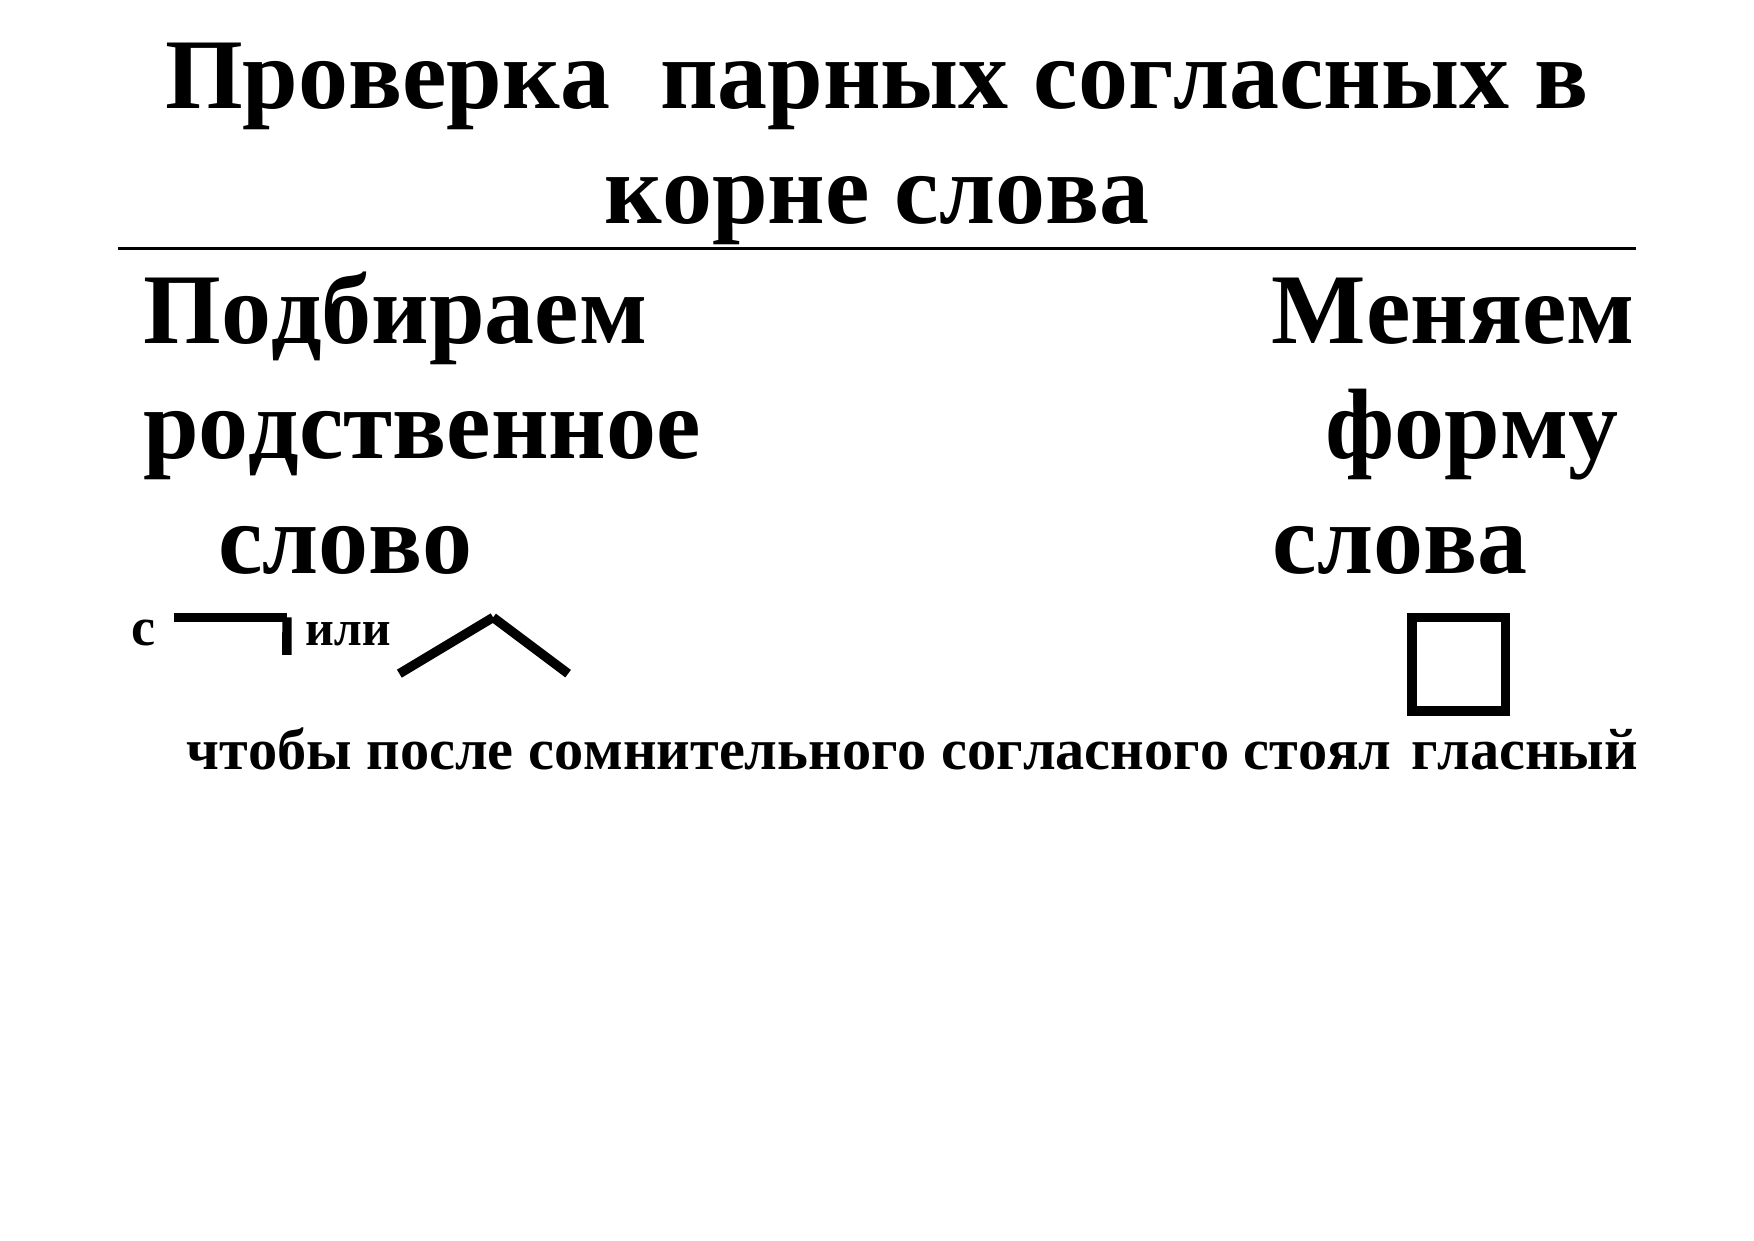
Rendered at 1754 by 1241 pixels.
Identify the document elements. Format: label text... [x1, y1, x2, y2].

text Подбираем Меняем [118, 250, 1636, 365]
text с или [118, 595, 1636, 657]
text чтобы после сомнительного согласного стоял гласный [118, 715, 1706, 782]
text родственное форму [118, 365, 1636, 480]
text слово слова [118, 480, 1636, 595]
text Проверка парных согласных в корне слова [118, 15, 1636, 247]
